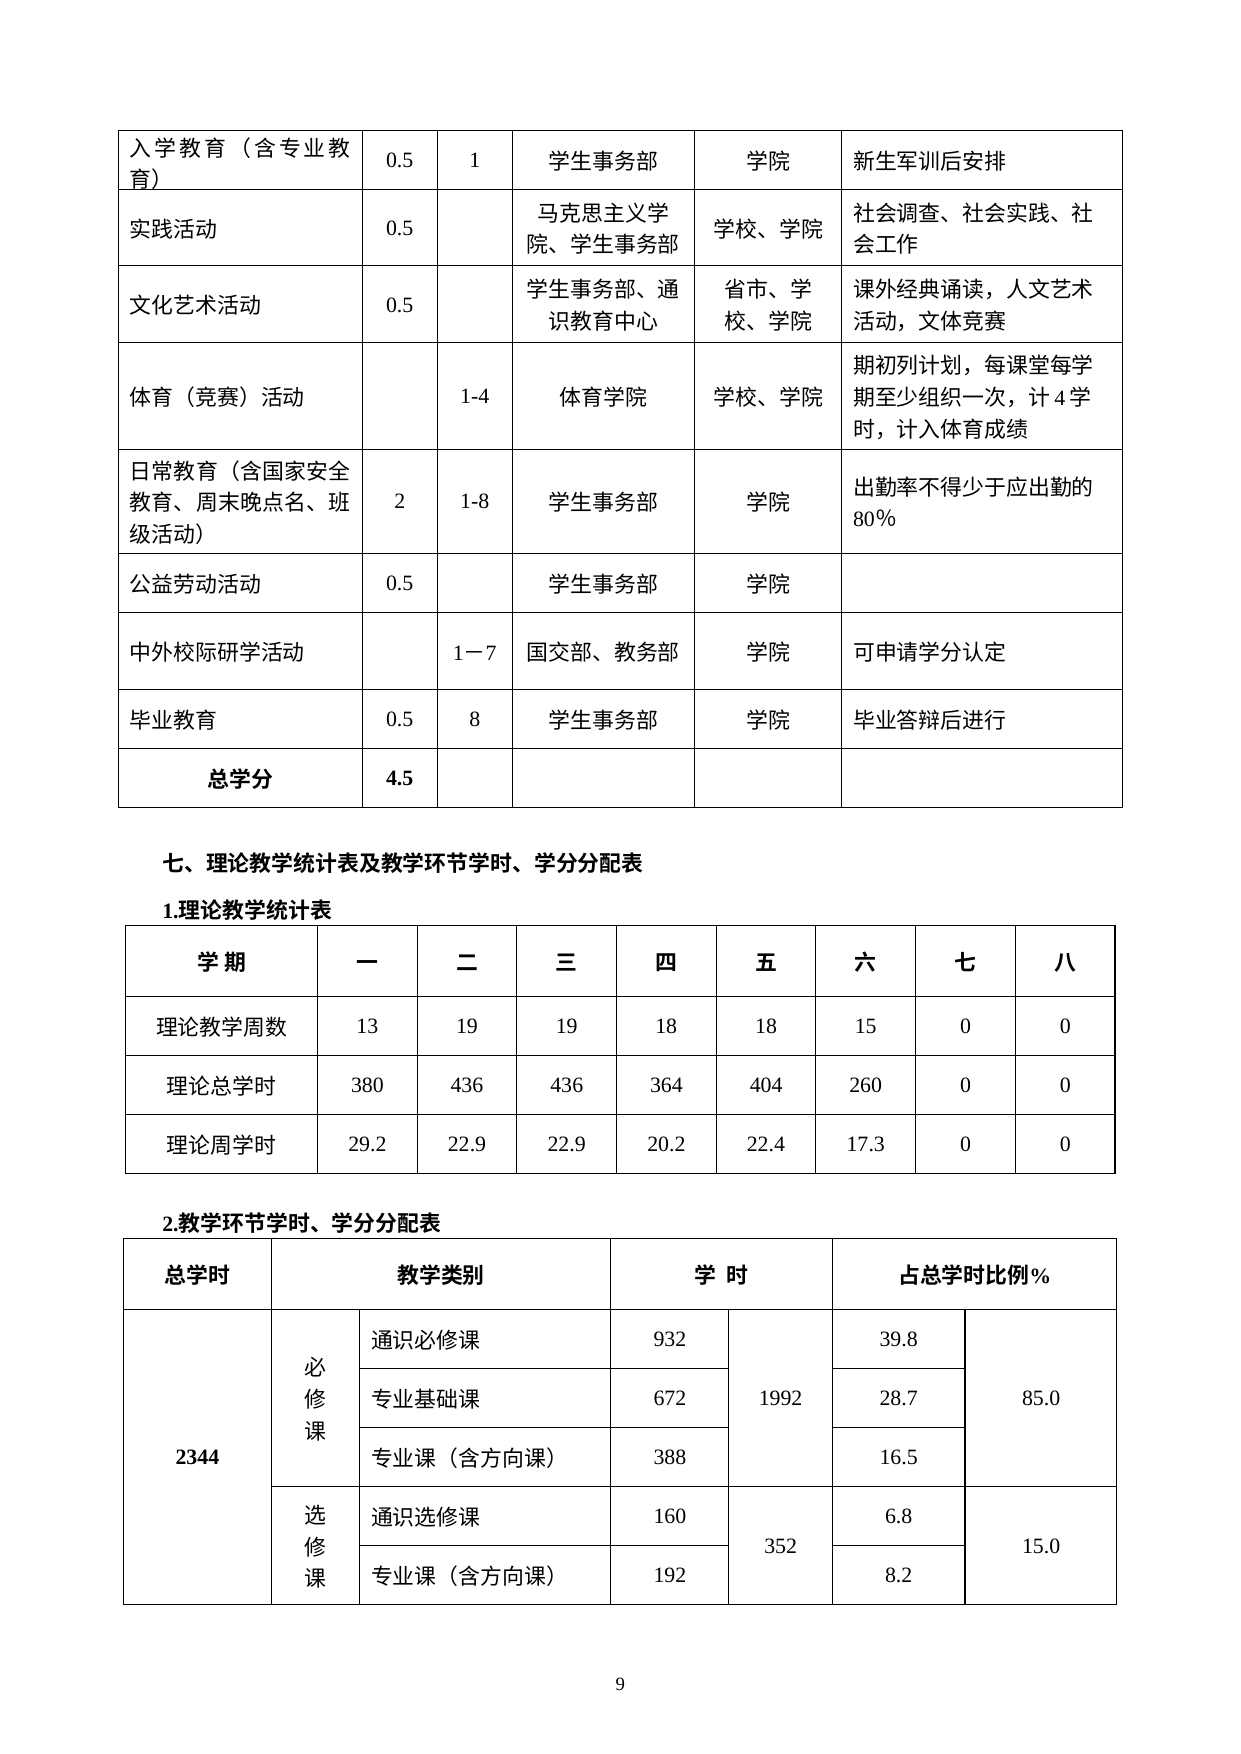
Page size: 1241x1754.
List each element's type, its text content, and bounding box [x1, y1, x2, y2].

table_header 七 [916, 926, 1015, 996]
table_cell 0.5 [363, 690, 437, 748]
table_cell 15.0 [966, 1487, 1116, 1604]
table_cell 入学教育（含专业教育） [119, 131, 362, 188]
table_cell 380 [318, 1056, 417, 1114]
table_cell 学校、学院 [695, 190, 841, 265]
table_cell 学院 [695, 613, 841, 689]
table_cell 260 [816, 1056, 915, 1114]
table_header 一 [318, 926, 417, 996]
table_cell 选 修 课 [272, 1487, 359, 1604]
table_cell 192 [611, 1546, 728, 1604]
table_cell [363, 343, 437, 448]
table_cell 总学分 [119, 749, 362, 807]
table_cell 932 [611, 1310, 728, 1368]
table_cell [438, 190, 512, 265]
table_cell 学生事务部、通识教育中心 [513, 266, 694, 342]
table_cell [513, 749, 694, 807]
table_cell 通识必修课 [360, 1310, 610, 1368]
table_cell 实践活动 [119, 190, 362, 265]
table_cell 29.2 [318, 1115, 417, 1173]
table_cell 毕业答辩后进行 [842, 690, 1122, 748]
table_cell 15 [816, 997, 915, 1055]
table_cell 2344 [124, 1310, 271, 1604]
table_cell 39.8 [833, 1310, 964, 1368]
table_cell 日常教育（含国家安全教育、周末晚点名、班级活动） [119, 450, 362, 553]
table_cell 学生事务部 [513, 554, 694, 612]
table_cell 公益劳动活动 [119, 554, 362, 612]
table_cell 6.8 [833, 1487, 964, 1545]
table_cell 17.3 [816, 1115, 915, 1173]
table_cell 1 [438, 131, 512, 188]
table_cell [438, 554, 512, 612]
table_cell 160 [611, 1487, 728, 1545]
table_cell 马克思主义学院、学生事务部 [513, 190, 694, 265]
table_header 二 [418, 926, 516, 996]
table_cell 18 [717, 997, 815, 1055]
table_header 教学类别 [272, 1239, 610, 1309]
table_cell 文化艺术活动 [119, 266, 362, 342]
table_cell 必 修 课 [272, 1310, 359, 1486]
table_cell 可申请学分认定 [842, 613, 1122, 689]
table_cell 0 [1016, 997, 1114, 1055]
table_cell 19 [517, 997, 616, 1055]
table_header 八 [1016, 926, 1114, 996]
table_cell 352 [729, 1487, 832, 1604]
table_cell 1-4 [438, 343, 512, 448]
table_cell 436 [418, 1056, 516, 1114]
table_cell 2 [363, 450, 437, 553]
table_header 学 时 [611, 1239, 832, 1309]
table_cell 学院 [695, 131, 841, 188]
table_cell [842, 749, 1122, 807]
table_cell 16.5 [833, 1428, 964, 1486]
table_cell [695, 749, 841, 807]
table_cell 20.2 [617, 1115, 716, 1173]
table_cell 0 [1016, 1056, 1114, 1114]
table_cell 学院 [695, 690, 841, 748]
table_cell 4.5 [363, 749, 437, 807]
table_header 六 [816, 926, 915, 996]
table_cell 国交部、教务部 [513, 613, 694, 689]
table_cell 0.5 [363, 266, 437, 342]
table_cell 0 [916, 997, 1015, 1055]
table_cell 22.9 [517, 1115, 616, 1173]
table_cell 404 [717, 1056, 815, 1114]
table_cell 19 [418, 997, 516, 1055]
table_cell [363, 613, 437, 689]
table_header 占总学时比例% [833, 1239, 1116, 1309]
table_cell 学生事务部 [513, 450, 694, 553]
table_cell 学院 [695, 554, 841, 612]
table_cell 1-8 [438, 450, 512, 553]
table_cell 364 [617, 1056, 716, 1114]
table_cell 13 [318, 997, 417, 1055]
table_cell 28.7 [833, 1369, 964, 1427]
table_cell 学生事务部 [513, 131, 694, 188]
table_cell 85.0 [966, 1310, 1116, 1486]
table_cell 0 [916, 1056, 1015, 1114]
table_cell 0 [916, 1115, 1015, 1173]
table_cell 出勤率不得少于应出勤的80％ [842, 450, 1122, 553]
table_cell 0.5 [363, 131, 437, 188]
table_cell [438, 266, 512, 342]
table_cell 社会调查、社会实践、社会工作 [842, 190, 1122, 265]
table_cell 期初列计划，每课堂每学期至少组织一次，计4学时，计入体育成绩 [842, 343, 1122, 448]
table_cell 新生军训后安排 [842, 131, 1122, 188]
text 七、理论教学统计表及教学环节学时、学分分配表 [118, 846, 1122, 877]
table_cell 课外经典诵读，人文艺术活动，文体竞赛 [842, 266, 1122, 342]
table_cell 436 [517, 1056, 616, 1114]
table_cell 0 [1016, 1115, 1114, 1173]
table_cell 8 [438, 690, 512, 748]
table_cell 0.5 [363, 554, 437, 612]
table_cell [842, 554, 1122, 612]
table_cell 专业课（含方向课） [360, 1546, 610, 1604]
table_cell 1－7 [438, 613, 512, 689]
table_cell 理论总学时 [126, 1056, 317, 1114]
table_header 五 [717, 926, 815, 996]
table_cell 学校、学院 [695, 343, 841, 448]
table_cell 388 [611, 1428, 728, 1486]
text 2.教学环节学时、学分分配表 [118, 1206, 1122, 1238]
table_header 总学时 [124, 1239, 271, 1309]
table_cell 理论周学时 [126, 1115, 317, 1173]
table_cell 22.9 [418, 1115, 516, 1173]
table_cell 672 [611, 1369, 728, 1427]
table_cell [438, 749, 512, 807]
text 1.理论教学统计表 [118, 893, 1122, 925]
table_header 三 [517, 926, 616, 996]
table_cell 省市、学校、学院 [695, 266, 841, 342]
table_header 学 期 [126, 926, 317, 996]
table_cell 8.2 [833, 1546, 964, 1604]
table_cell 通识选修课 [360, 1487, 610, 1545]
table_cell 体育学院 [513, 343, 694, 448]
table_cell 理论教学周数 [126, 997, 317, 1055]
table_cell 0.5 [363, 190, 437, 265]
table_cell 学生事务部 [513, 690, 694, 748]
table_cell 毕业教育 [119, 690, 362, 748]
table_cell 专业基础课 [360, 1369, 610, 1427]
table_cell 中外校际研学活动 [119, 613, 362, 689]
table_cell 1992 [729, 1310, 832, 1486]
table_cell 学院 [695, 450, 841, 553]
table_cell 专业课（含方向课） [360, 1428, 610, 1486]
table_cell 22.4 [717, 1115, 815, 1173]
table_cell 体育（竞赛）活动 [119, 343, 362, 448]
table_cell 18 [617, 997, 716, 1055]
table_header 四 [617, 926, 716, 996]
